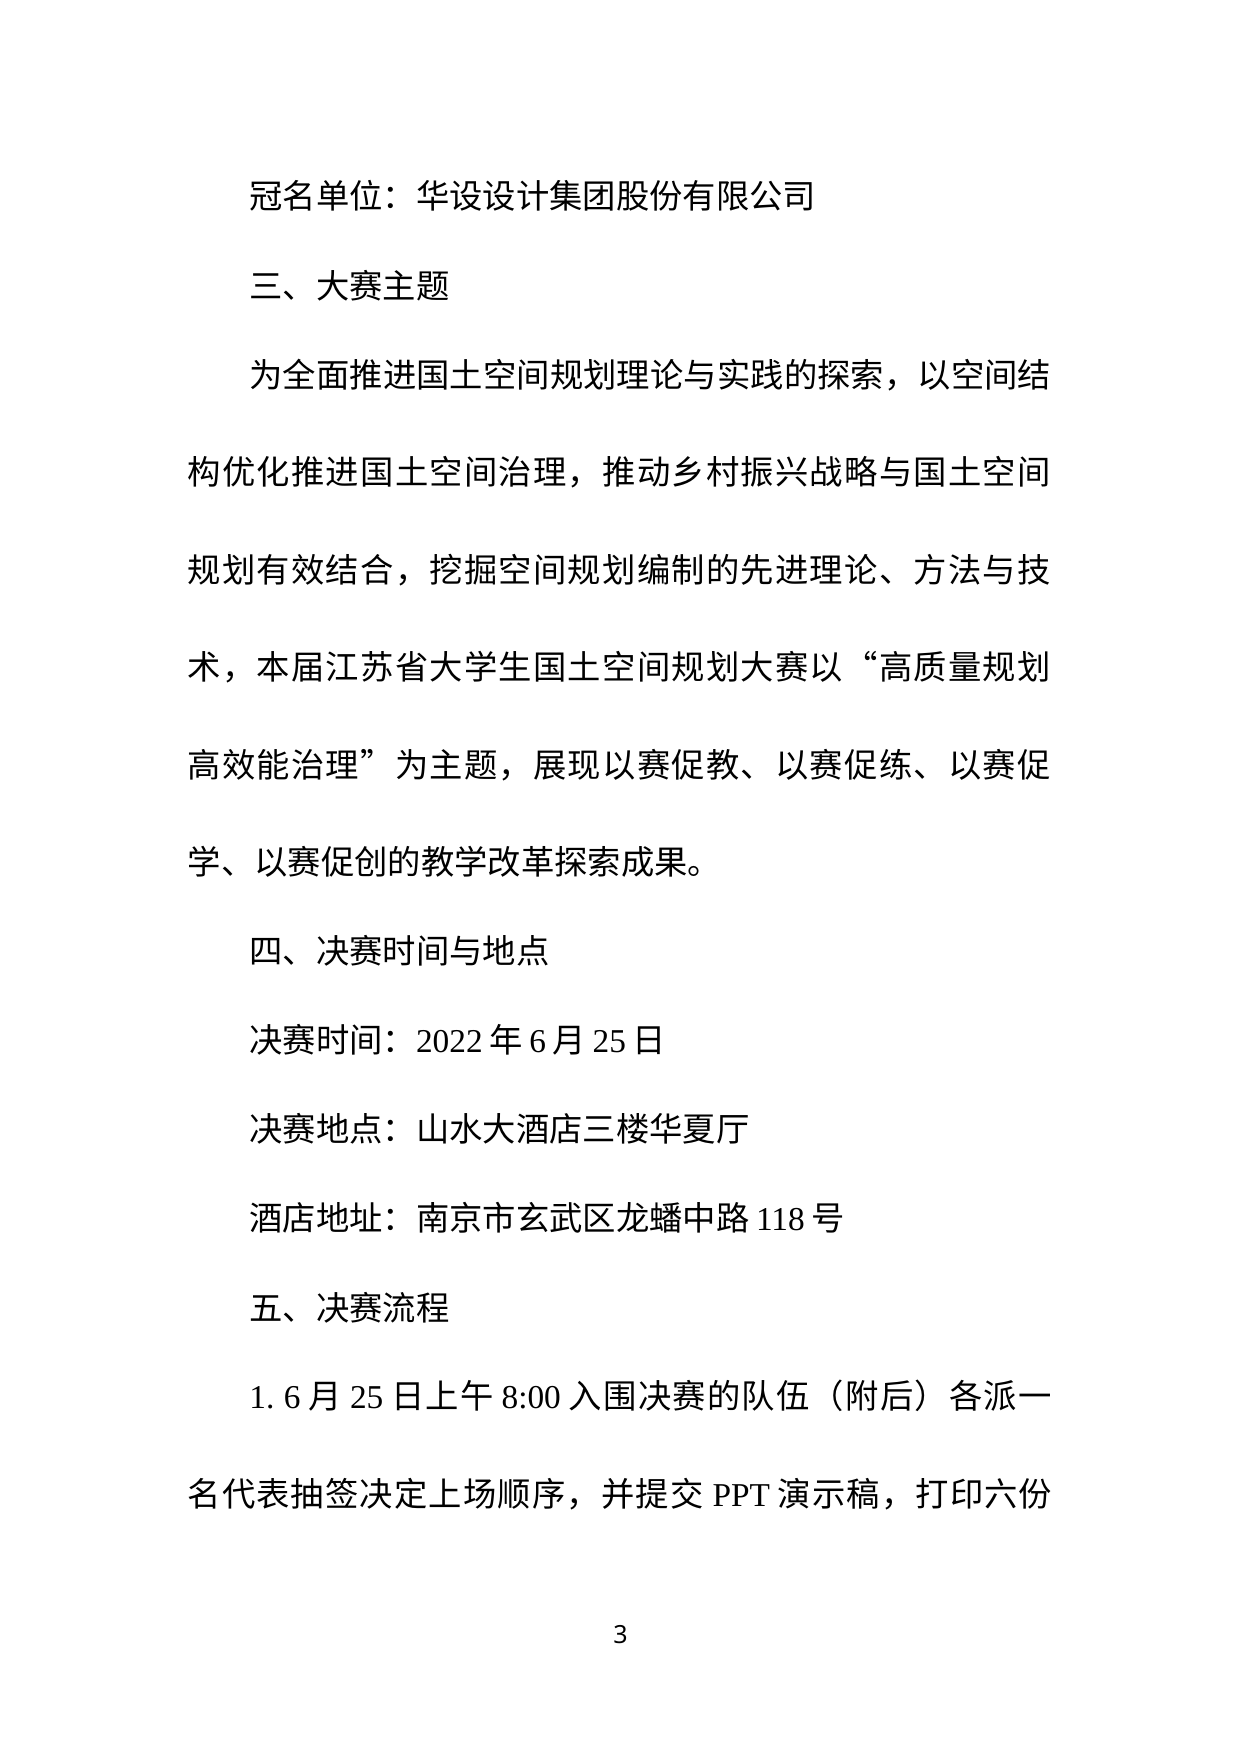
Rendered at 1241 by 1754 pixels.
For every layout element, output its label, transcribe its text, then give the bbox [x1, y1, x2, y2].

text 决赛地点：山水大酒店三楼华夏厅 [187, 1095, 1053, 1160]
text 冠名单位：华设设计集团股份有限公司 [187, 162, 1053, 227]
text 为全面推进国土空间规划理论与实践的探索，以空间结构优化推进国土空间治理，推动乡村振兴战略与国土空间规划有效结合，挖掘空间规划编制的先进理论、方法与技术，本届江苏省大学生国土空间规划大赛以“高质量规划，高效能治理”为主题，展现以赛促教、以赛促练、以赛促学、以赛促创的教学改革探索成果。 [187, 340, 1053, 893]
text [187, 1362, 1053, 1524]
text 四、决赛时间与地点 [187, 917, 1053, 982]
text 三、大赛主题 [187, 251, 1053, 316]
text 决赛时间：2022年6月25日 [187, 1006, 1053, 1071]
text 五、决赛流程 [187, 1273, 1053, 1338]
text 酒店地址：南京市玄武区龙蟠中路118号 [187, 1184, 1053, 1249]
